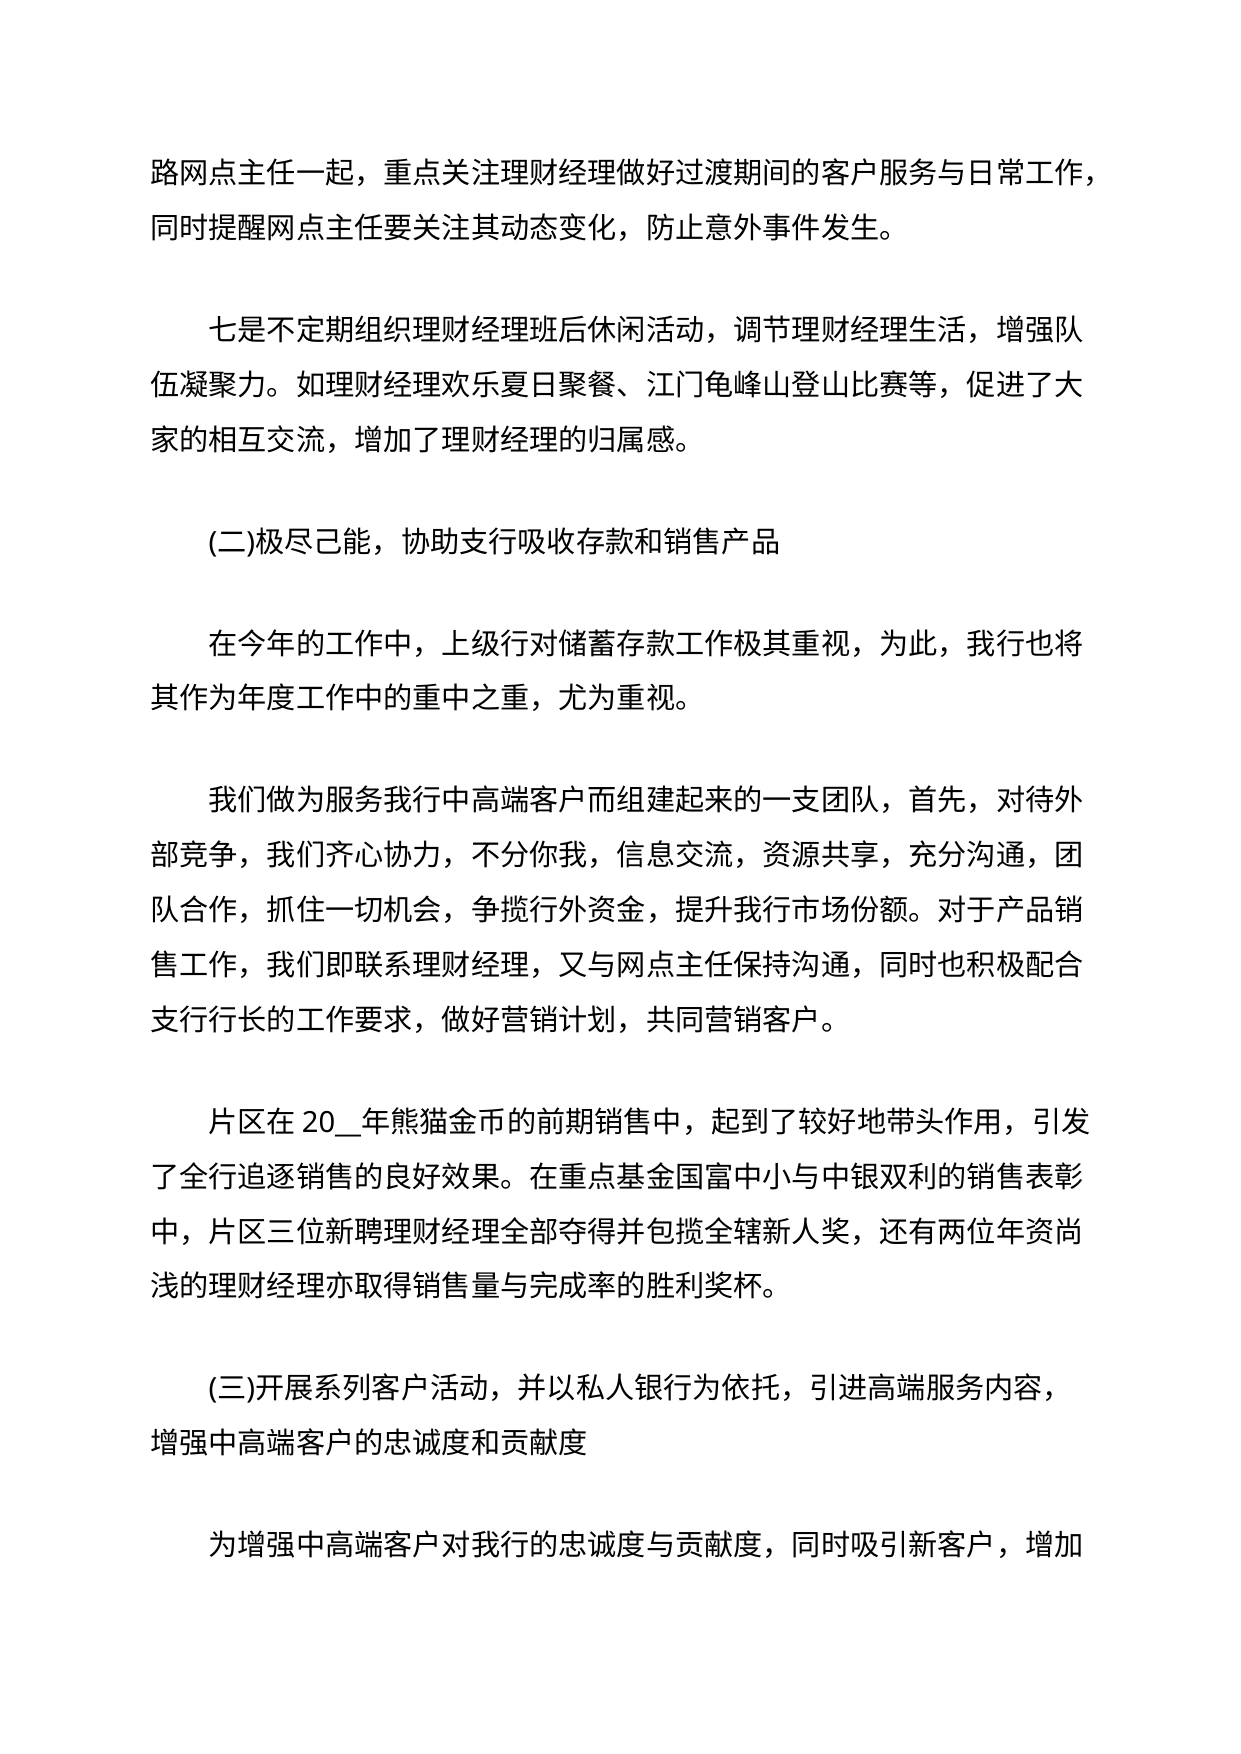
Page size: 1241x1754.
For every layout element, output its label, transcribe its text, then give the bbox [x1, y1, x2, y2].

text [150, 150, 1090, 247]
text (三)开展系列客户活动，并以私人银行为依托，引进高端服务内容，增强中高端客户的忠诚度和贡献度 [150, 1365, 1090, 1462]
text 在今年的工作中，上级行对储蓄存款工作极其重视，为此，我行也将其作为年度工作中的重中之重，尤为重视。 [150, 620, 1090, 717]
text 片区在20__年熊猫金币的前期销售中，起到了较好地带头作用，引发了全行追逐销售的良好效果。在重点基金国富中小与中银双利的销售表彰中，片区三位新聘理财经理全部夺得并包揽全辖新人奖，还有两位年资尚浅的理财经理亦取得销售量与完成率的胜利奖杯。 [150, 1098, 1090, 1305]
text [150, 1522, 1090, 1564]
text 七是不定期组织理财经理班后休闲活动，调节理财经理生活，增强队伍凝聚力。如理财经理欢乐夏日聚餐、江门龟峰山登山比赛等，促进了大家的相互交流，增加了理财经理的归属感。 [150, 307, 1090, 459]
text (二)极尽己能，协助支行吸收存款和销售产品 [150, 518, 1090, 561]
text 我们做为服务我行中高端客户而组建起来的一支团队，首先，对待外部竞争，我们齐心协力，不分你我，信息交流，资源共享，充分沟通，团队合作，抓住一切机会，争揽行外资金，提升我行市场份额。对于产品销售工作，我们即联系理财经理，又与网点主任保持沟通，同时也积极配合支行行长的工作要求，做好营销计划，共同营销客户。 [150, 777, 1090, 1039]
